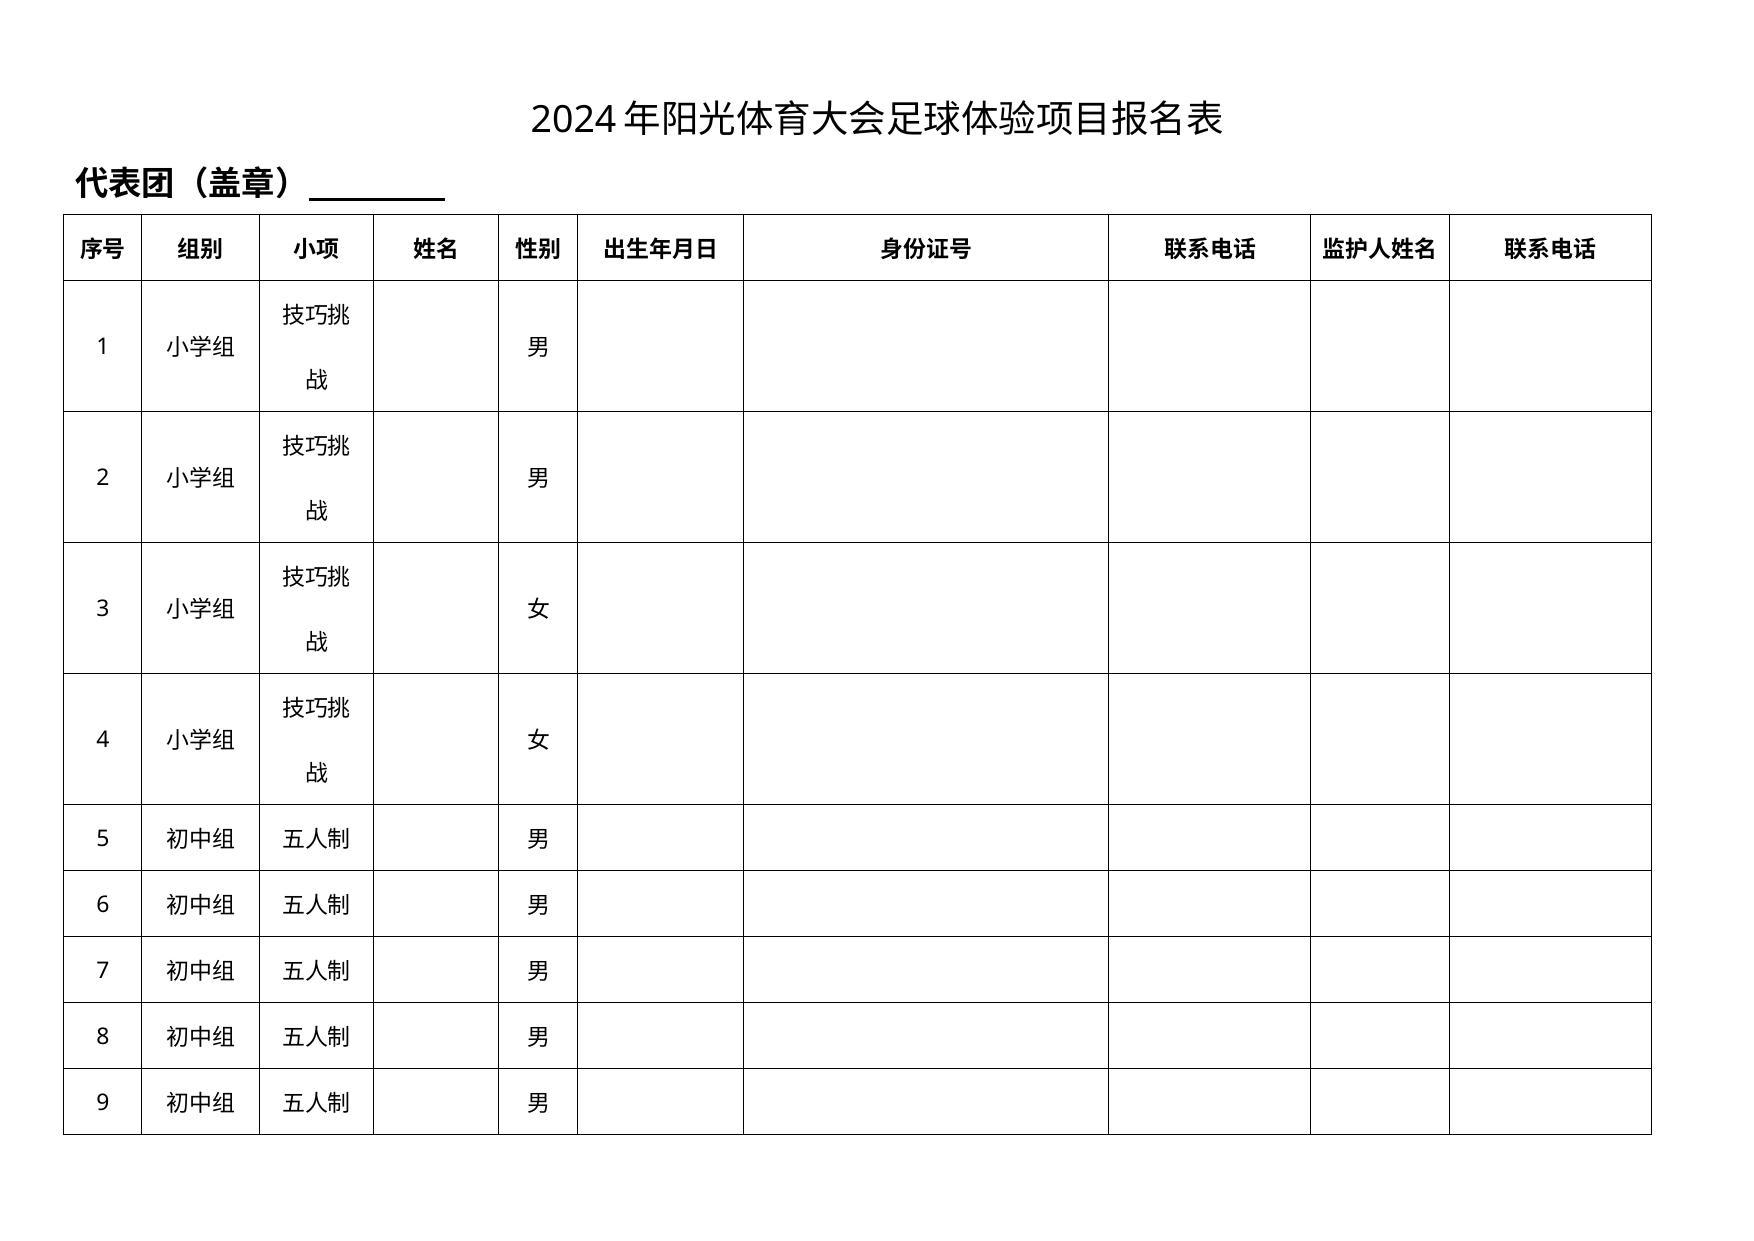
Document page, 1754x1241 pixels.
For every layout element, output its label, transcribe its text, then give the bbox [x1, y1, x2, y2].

table_cell 小学组 [142, 281, 259, 411]
table_cell 6 [64, 871, 141, 936]
table_cell [1311, 1069, 1449, 1134]
table_cell 9 [64, 1069, 141, 1134]
table_cell [1109, 937, 1310, 1002]
table_cell 技巧挑战 [260, 674, 373, 804]
table_header 联系电话 [1109, 215, 1310, 280]
table_cell [1109, 412, 1310, 542]
table_cell [1311, 281, 1449, 411]
table_cell [744, 543, 1108, 673]
table_cell [374, 805, 498, 870]
table_cell [578, 674, 743, 804]
table_cell 8 [64, 1003, 141, 1068]
table_cell [1109, 543, 1310, 673]
table_cell [744, 1069, 1108, 1134]
table_cell [1109, 674, 1310, 804]
table_cell [374, 281, 498, 411]
table_cell [1311, 674, 1449, 804]
table_cell [374, 1003, 498, 1068]
table_header 姓名 [374, 215, 498, 280]
table_cell 男 [499, 937, 577, 1002]
table_cell [1311, 543, 1449, 673]
text 代表团（盖章） [75, 149, 1679, 214]
table_cell 4 [64, 674, 141, 804]
table_header 组别 [142, 215, 259, 280]
table_cell 初中组 [142, 937, 259, 1002]
table_cell 男 [499, 805, 577, 870]
table_cell 五人制 [260, 871, 373, 936]
table_cell [1311, 937, 1449, 1002]
table_cell [744, 1003, 1108, 1068]
table_cell [744, 805, 1108, 870]
table_cell 男 [499, 871, 577, 936]
table_cell [1311, 871, 1449, 936]
table_cell 五人制 [260, 937, 373, 1002]
table_cell 小学组 [142, 674, 259, 804]
table_cell 男 [499, 1003, 577, 1068]
table_cell 女 [499, 674, 577, 804]
table_cell 初中组 [142, 1003, 259, 1068]
table_cell 五人制 [260, 1003, 373, 1068]
table_cell 3 [64, 543, 141, 673]
table_cell 技巧挑战 [260, 543, 373, 673]
text 2024年阳光体育大会足球体验项目报名表 [75, 84, 1679, 149]
table_cell [374, 543, 498, 673]
table_cell 初中组 [142, 805, 259, 870]
table_header 联系电话 [1450, 215, 1651, 280]
table_cell [1450, 871, 1651, 936]
table_cell [744, 674, 1108, 804]
table_cell 女 [499, 543, 577, 673]
table_cell [374, 674, 498, 804]
table_header 序号 [64, 215, 141, 280]
table_cell [578, 1069, 743, 1134]
table_cell [744, 937, 1108, 1002]
table_cell [578, 412, 743, 542]
table_cell [578, 937, 743, 1002]
table_cell [374, 871, 498, 936]
table_cell 五人制 [260, 1069, 373, 1134]
table_cell [1109, 871, 1310, 936]
table_cell [1311, 412, 1449, 542]
table_cell [578, 805, 743, 870]
table_header 身份证号 [744, 215, 1108, 280]
table_cell 技巧挑战 [260, 412, 373, 542]
table_cell 男 [499, 412, 577, 542]
table_cell 初中组 [142, 1069, 259, 1134]
table_cell [1450, 412, 1651, 542]
table_cell [578, 871, 743, 936]
table_cell 5 [64, 805, 141, 870]
table_cell 1 [64, 281, 141, 411]
table_cell [744, 412, 1108, 542]
table_cell [374, 412, 498, 542]
table_cell 7 [64, 937, 141, 1002]
table_cell 小学组 [142, 412, 259, 542]
table_cell 2 [64, 412, 141, 542]
table_header 性别 [499, 215, 577, 280]
table_header 监护人姓名 [1311, 215, 1449, 280]
table_cell [1450, 805, 1651, 870]
table_cell 技巧挑战 [260, 281, 373, 411]
table_cell 男 [499, 281, 577, 411]
table_cell [1450, 1003, 1651, 1068]
table_cell [1450, 674, 1651, 804]
table_cell [1109, 281, 1310, 411]
table_cell [1311, 805, 1449, 870]
table_cell [1109, 1069, 1310, 1134]
table_cell [1450, 937, 1651, 1002]
table_cell [374, 937, 498, 1002]
table_cell [1109, 805, 1310, 870]
table_cell [744, 871, 1108, 936]
table_cell [578, 543, 743, 673]
table_cell 小学组 [142, 543, 259, 673]
table_cell [1109, 1003, 1310, 1068]
table_cell 初中组 [142, 871, 259, 936]
table_header 出生年月日 [578, 215, 743, 280]
table_cell [1450, 281, 1651, 411]
table_cell [578, 1003, 743, 1068]
table_cell [744, 281, 1108, 411]
table_cell [1311, 1003, 1449, 1068]
table_header 小项 [260, 215, 373, 280]
table_cell 男 [499, 1069, 577, 1134]
table_cell [1450, 543, 1651, 673]
table_cell [578, 281, 743, 411]
table_cell [1450, 1069, 1651, 1134]
table_cell [374, 1069, 498, 1134]
table_cell 五人制 [260, 805, 373, 870]
